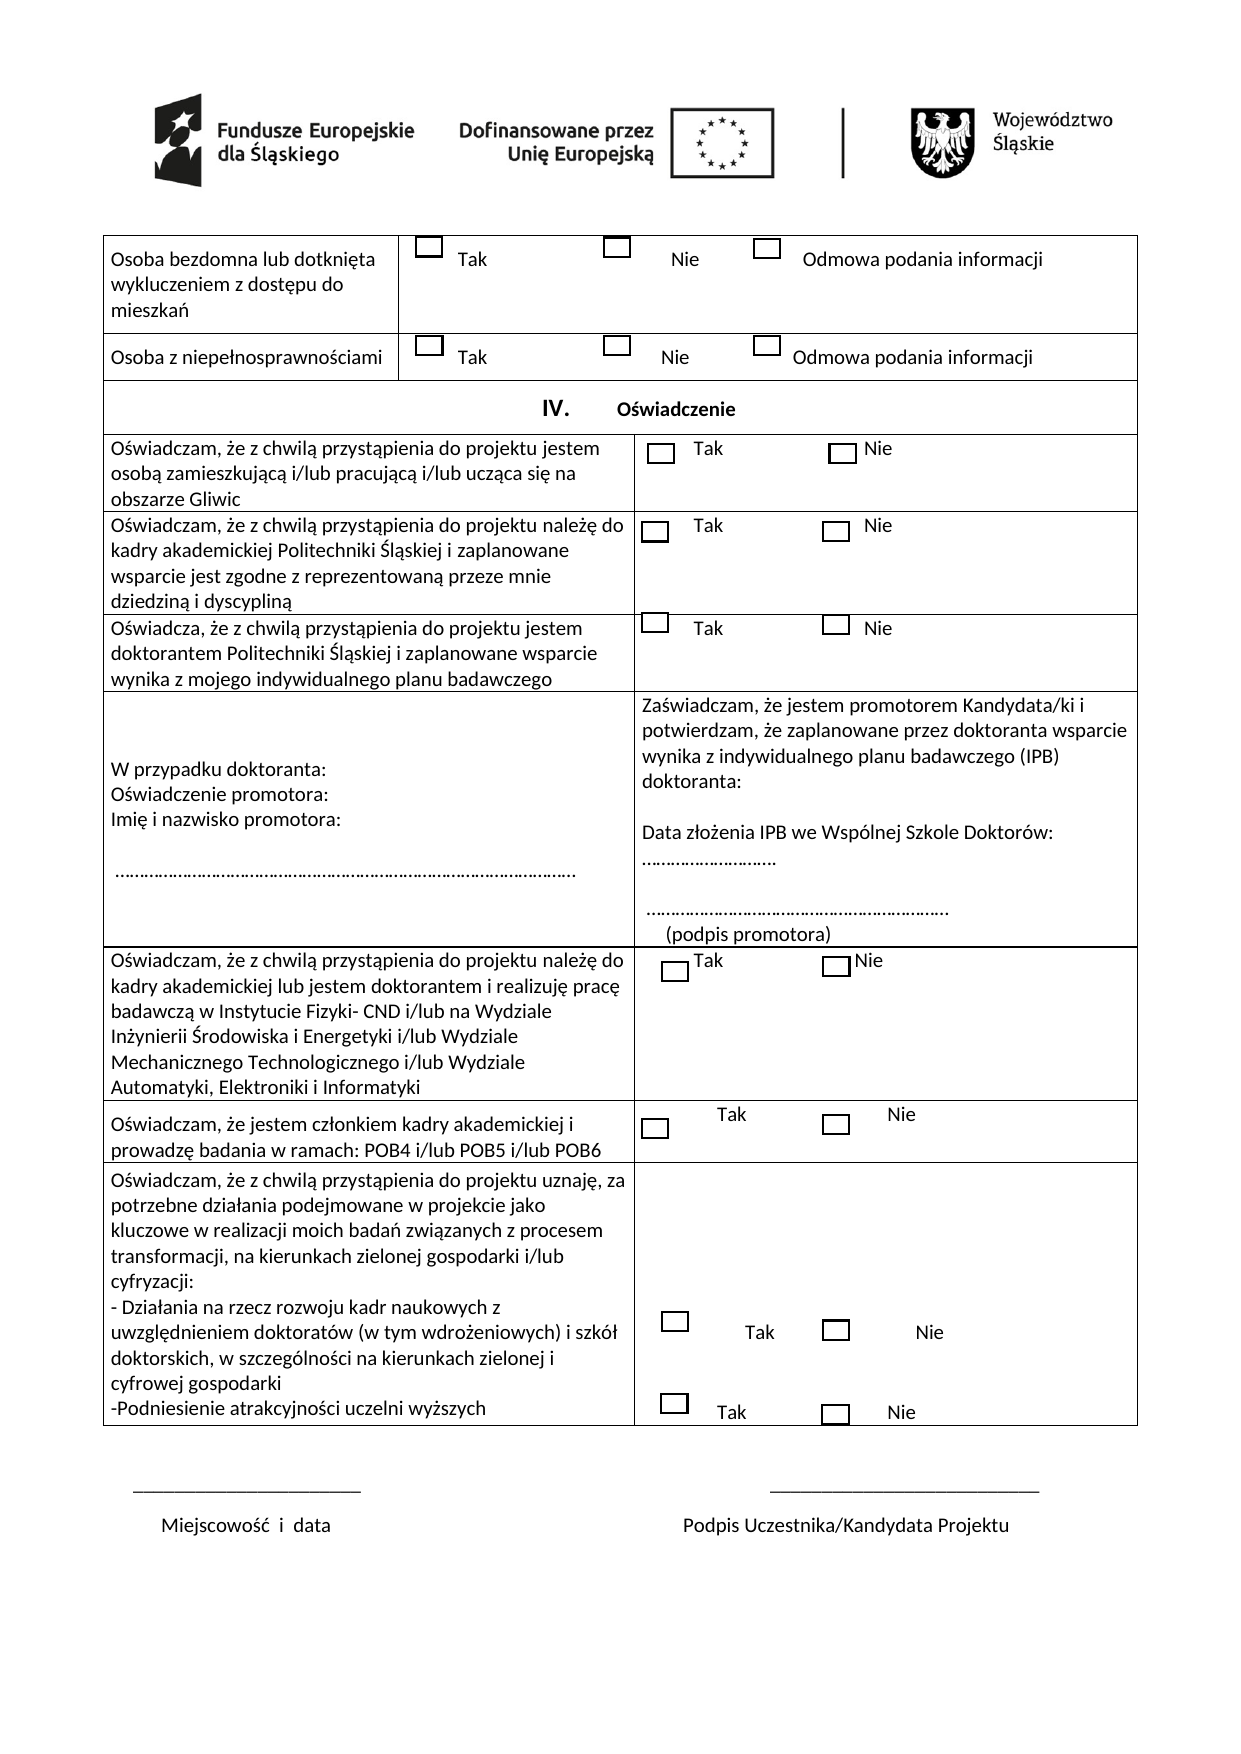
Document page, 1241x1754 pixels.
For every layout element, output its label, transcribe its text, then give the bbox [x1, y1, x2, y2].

picture [132, 70, 1135, 210]
table_cell Tak Nie Odmowa podania informacji [399, 236, 1137, 333]
table_cell Tak Nie Odmowa podania informacji [399, 334, 1137, 380]
table_cell Tak Nie [635, 512, 1137, 614]
table_cell Tak Nie [635, 435, 1137, 511]
text Miejscowość i data Podpis Uczestnika/Kandydata Projektu [133, 1512, 1107, 1538]
table_cell Tak Nie [635, 1101, 1137, 1162]
table_cell W przypadku doktoranta: Oświadczenie promotora: Imię i nazwisko promotora: …………………………………………………………………………………… [104, 692, 634, 946]
text ______________________ __________________________ [133, 1470, 1107, 1496]
table_cell Oświadczam, że z chwilą przystąpienia do projektu należę do kadry akademickiej Politechniki Śląskiej i zaplanowane wsparcie jest zgodne z reprezentowaną przeze mnie dziedziną i dyscypliną [104, 512, 634, 614]
table_cell Oświadczam, że jestem członkiem kadry akademickiej i prowadzę badania w ramach: POB4 i/lub POB5 i/lub POB6 [104, 1101, 634, 1162]
table_cell Tak Nie Tak Nie [635, 1163, 1137, 1425]
table_cell Zaświadczam, że jestem promotorem Kandydata/ki i potwierdzam, że zaplanowane przez doktoranta wsparcie wynika z indywidualnego planu badawczego (IPB) doktoranta: Data złożenia IPB we Wspólnej Szkole Doktorów: ………………………. ……………………………………………………… (podpis promotora) [635, 692, 1137, 946]
table_cell Osoba z niepełnosprawnościami [104, 334, 398, 380]
table_cell Osoba bezdomna lub dotknięta wykluczeniem z dostępu do mieszkań [104, 236, 398, 333]
table_cell Oświadczenie [104, 381, 1137, 434]
table_cell Tak Nie [635, 615, 1137, 691]
table_cell Oświadczam, że z chwilą przystąpienia do projektu uznaję, za potrzebne działania podejmowane w projekcie jako kluczowe w realizacji moich badań związanych z procesem transformacji, na kierunkach zielonej gospodarki i/lub cyfryzacji: - Działania na rzecz rozwoju kadr naukowych z uwzględnieniem doktoratów (w tym wdrożeniowych) i szkół doktorskich, w szczególności na kierunkach zielonej i cyfrowej gospodarki -Podniesienie atrakcyjności uczelni wyższych [104, 1163, 634, 1425]
table_cell Oświadcza, że z chwilą przystąpienia do projektu jestem doktorantem Politechniki Śląskiej i zaplanowane wsparcie wynika z mojego indywidualnego planu badawczego [104, 615, 634, 691]
table_cell Oświadczam, że z chwilą przystąpienia do projektu należę do kadry akademickiej lub jestem doktorantem i realizuję pracę badawczą w Instytucie Fizyki- CND i/lub na Wydziale Inżynierii Środowiska i Energetyki i/lub Wydziale Mechanicznego Technologicznego i/lub Wydziale Automatyki, Elektroniki i Informatyki [104, 948, 634, 1100]
table_cell Oświadczam, że z chwilą przystąpienia do projektu jestem osobą zamieszkującą i/lub pracującą i/lub ucząca się na obszarze Gliwic [104, 435, 634, 511]
table_cell Tak Nie [635, 948, 1137, 1100]
